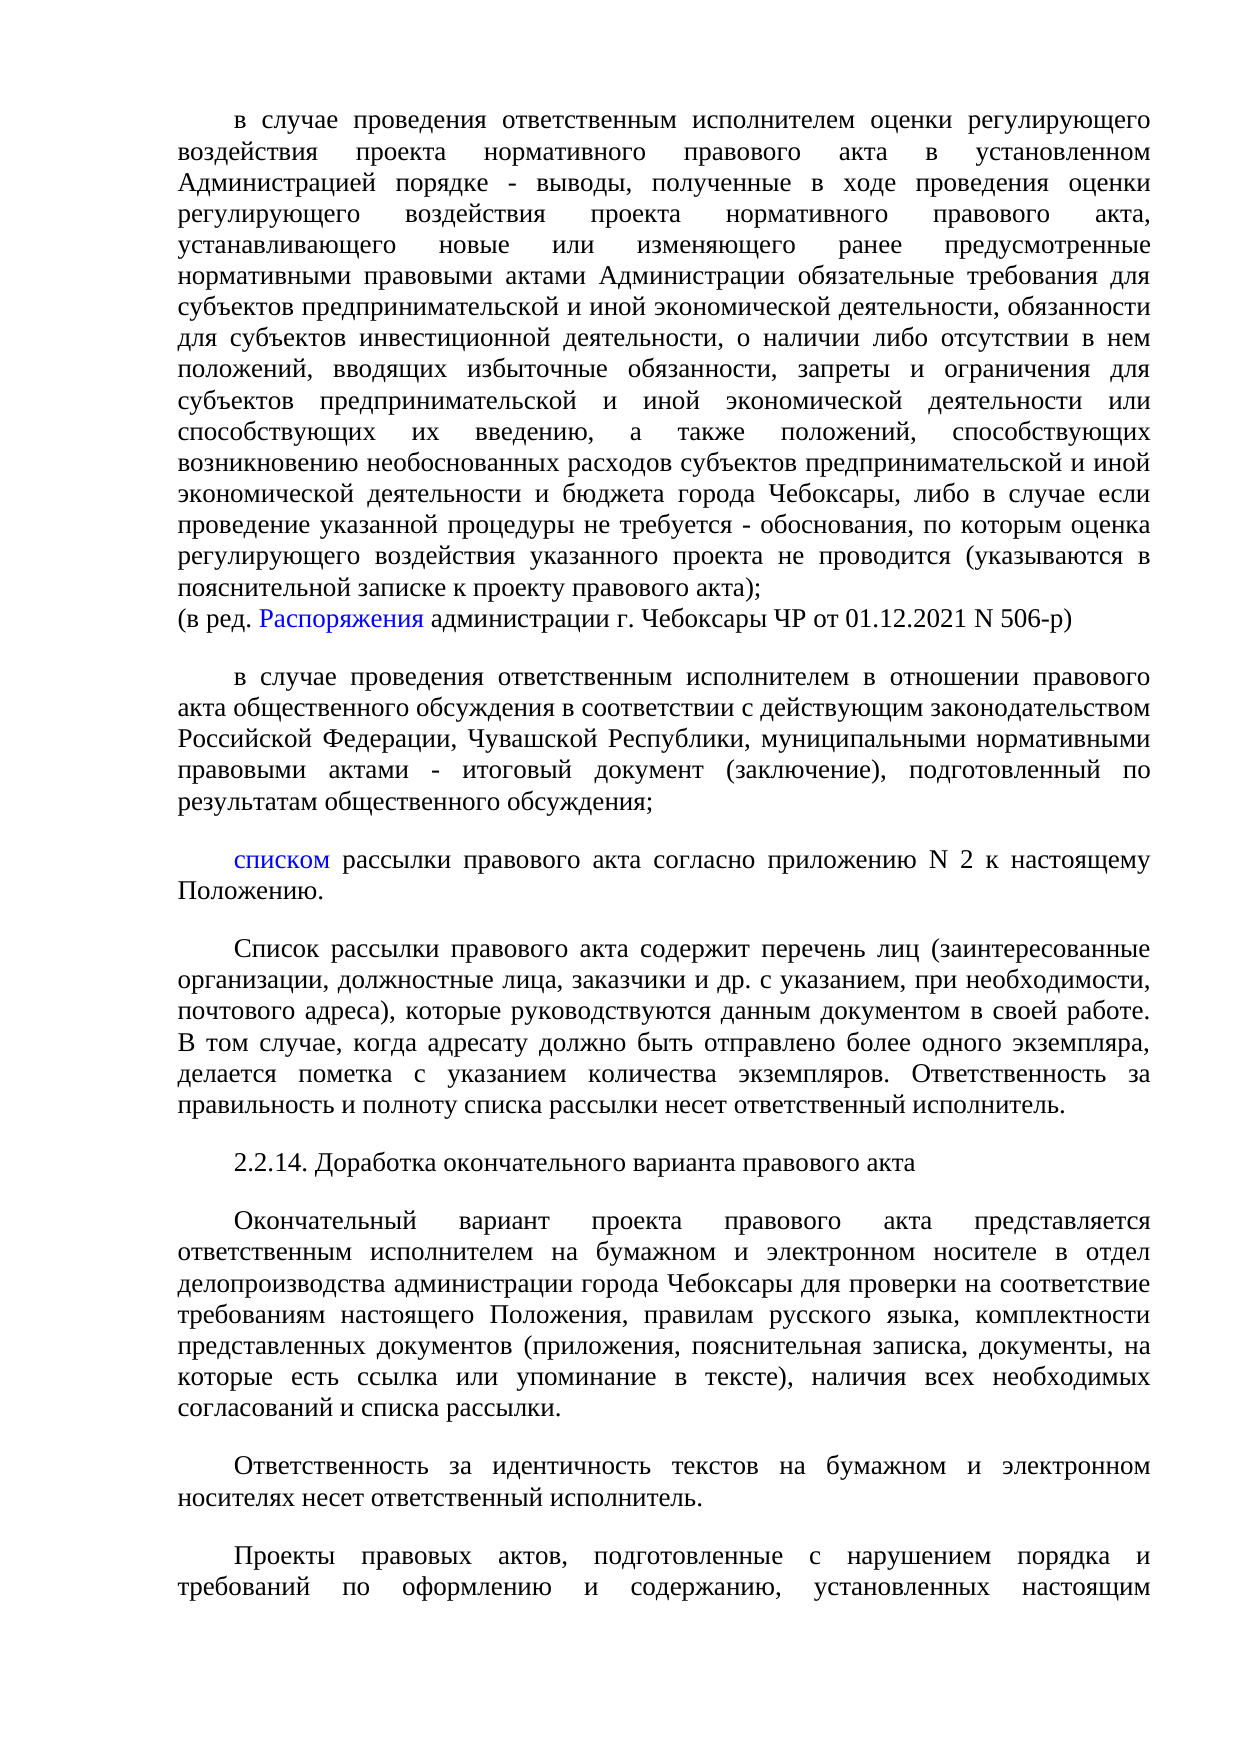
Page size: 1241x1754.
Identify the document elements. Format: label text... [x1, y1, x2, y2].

text (в ред. Распоряжения администрации г. Чебоксары ЧР от 01.12.2021 N 506-р) [177, 602, 1152, 633]
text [177, 1539, 1152, 1601]
text 2.2.14. Доработка окончательного варианта правового акта [177, 1146, 1152, 1177]
text в случае проведения ответственным исполнителем оценки регулирующего воздействия проекта нормативного правового акта в установленном Администрацией порядке - выводы, полученные в ходе проведения оценки регулирующего воздействия проекта нормативного правового акта, устанавливающего новые или изменяющего ранее предусмотренные нормативными правовыми актами Администрации обязательные требования для субъектов предпринимательской и иной экономической деятельности, обязанности для субъектов инвестиционной деятельности, о наличии либо отсутствии в нем положений, вводящих избыточные обязанности, запреты и ограничения для субъектов предпринимательской и иной экономической деятельности или способствующих их введению, а также положений, способствующих возникновению необоснованных расходов субъектов предпринимательской и иной экономической деятельности и бюджета города Чебоксары, либо в случае если проведение указанной процедуры не требуется - обоснования, по которым оценка регулирующего воздействия указанного проекта не проводится (указываются в пояснительной записке к проекту правового акта); [177, 103, 1152, 602]
text Список рассылки правового акта содержит перечень лиц (заинтересованные организации, должностные лица, заказчики и др. с указанием, при необходимости, почтового адреса), которые руководствуются данным документом в своей работе. В том случае, когда адресату должно быть отправлено более одного экземпляра, делается пометка с указанием количества экземпляров. Ответственность за правильность и полноту списка рассылки несет ответственный исполнитель. [177, 932, 1152, 1119]
text списком рассылки правового акта согласно приложению N 2 к настоящему Положению. [177, 843, 1152, 905]
text Ответственность за идентичность текстов на бумажном и электронном носителях несет ответственный исполнитель. [177, 1449, 1152, 1512]
text Окончательный вариант проекта правового акта представляется ответственным исполнителем на бумажном и электронном носителе в отдел делопроизводства администрации города Чебоксары для проверки на соответствие требованиям настоящего Положения, правилам русского языка, комплектности представленных документов (приложения, пояснительная записка, документы, на которые есть ссылка или упоминание в тексте), наличия всех необходимых согласований и списка рассылки. [177, 1204, 1152, 1422]
text в случае проведения ответственным исполнителем в отношении правового акта общественного обсуждения в соответствии с действующим законодательством Российской Федерации, Чувашской Республики, муниципальными нормативными правовыми актами - итоговый документ (заключение), подготовленный по результатам общественного обсуждения; [177, 660, 1152, 816]
